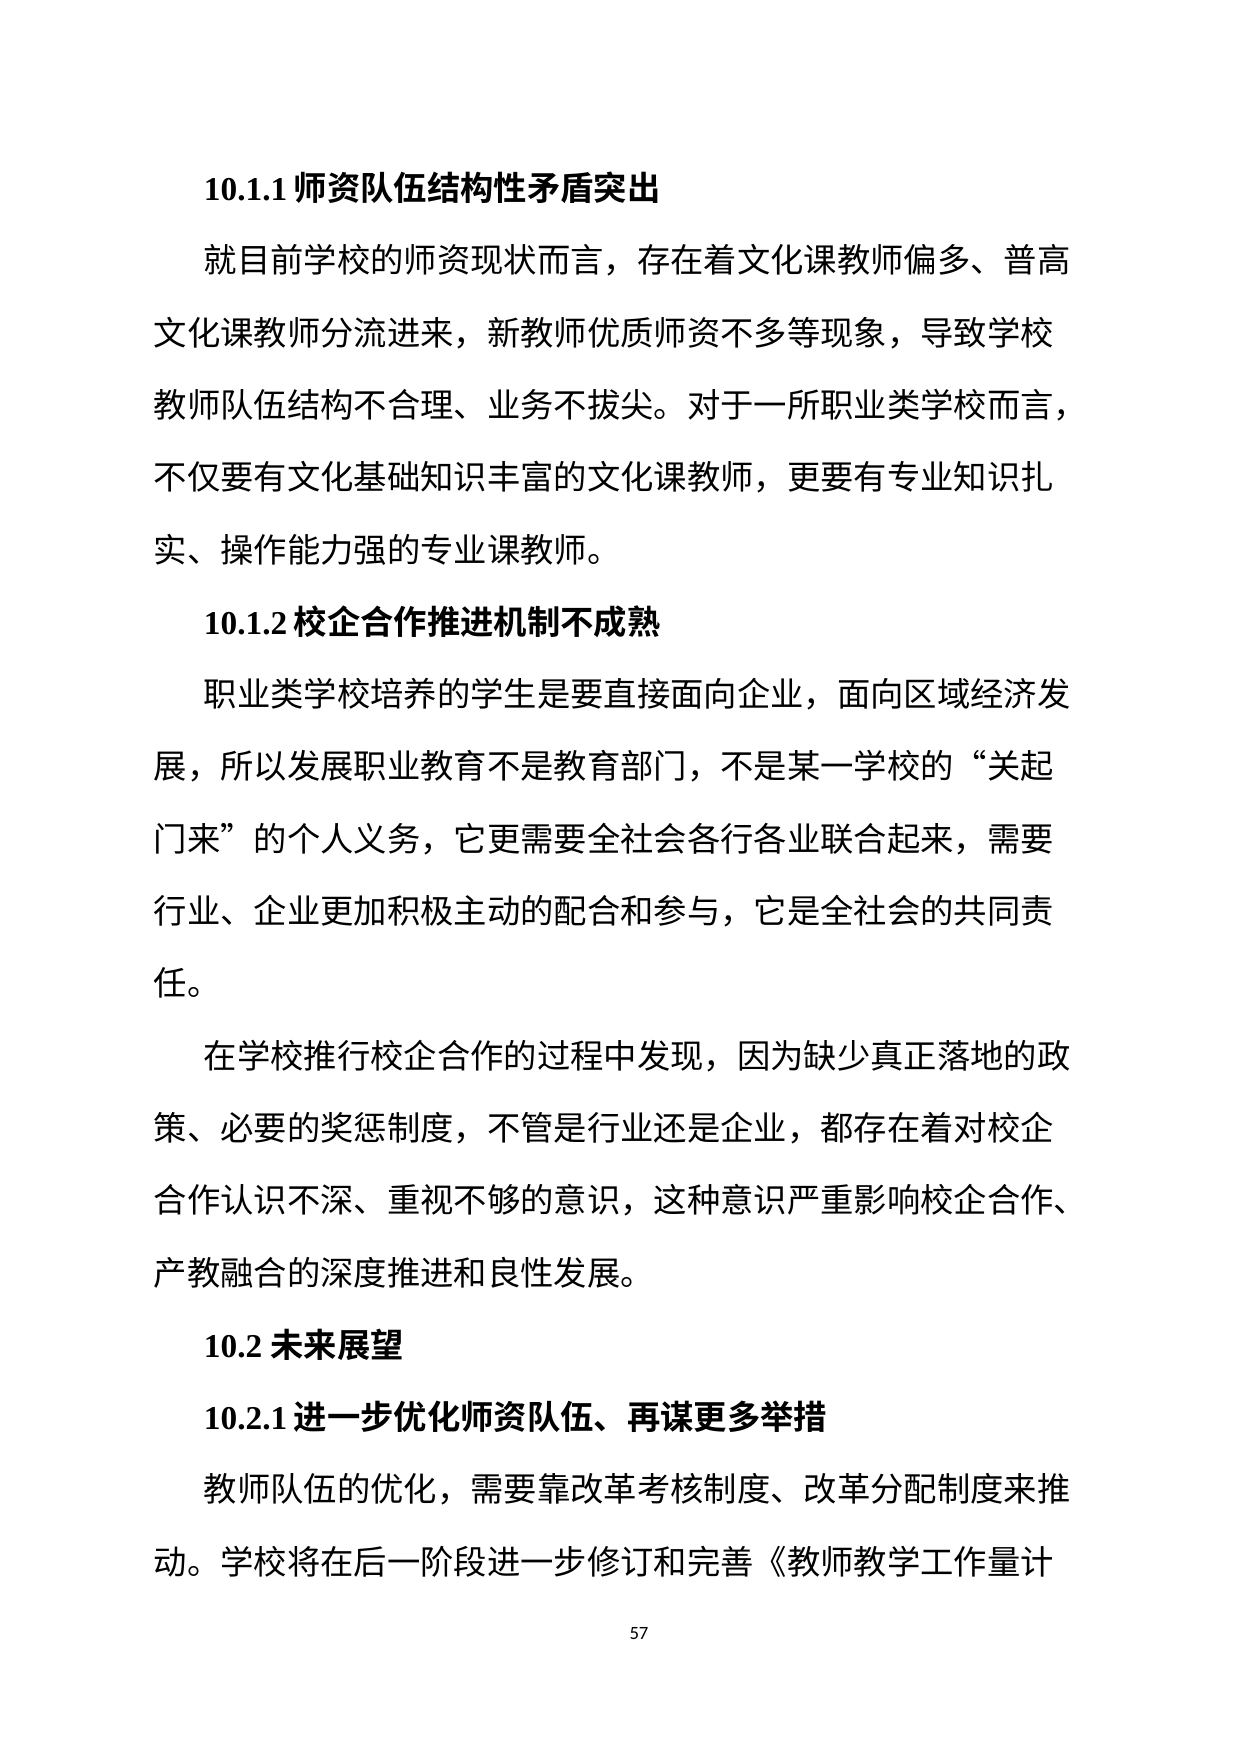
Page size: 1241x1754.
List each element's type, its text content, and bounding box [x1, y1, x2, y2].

text 在学校推行校企合作的过程中发现，因为缺少真正落地的政策、必要的奖惩制度，不管是行业还是企业，都存在着对校企合作认识不深、重视不够的意识，这种意识严重影响校企合作、产教融合的深度推进和良性发展。 [153, 1029, 1087, 1294]
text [153, 1463, 1087, 1584]
text 10.2.1进一步优化师资队伍、再谋更多举措 [153, 1391, 1087, 1439]
text 10.1.1师资队伍结构性矛盾突出 [153, 162, 1087, 210]
text 10.1.2校企合作推进机制不成熟 [153, 596, 1087, 644]
text 就目前学校的师资现状而言，存在着文化课教师偏多、普高文化课教师分流进来，新教师优质师资不多等现象，导致学校教师队伍结构不合理、业务不拔尖。对于一所职业类学校而言，不仅要有文化基础知识丰富的文化课教师，更要有专业知识扎实、操作能力强的专业课教师。 [153, 234, 1087, 572]
text 10.2 未来展望 [153, 1319, 1087, 1367]
text 职业类学校培养的学生是要直接面向企业，面向区域经济发展，所以发展职业教育不是教育部门，不是某一学校的“关起门来”的个人义务，它更需要全社会各行各业联合起来，需要行业、企业更加积极主动的配合和参与，它是全社会的共同责任。 [153, 668, 1087, 1005]
